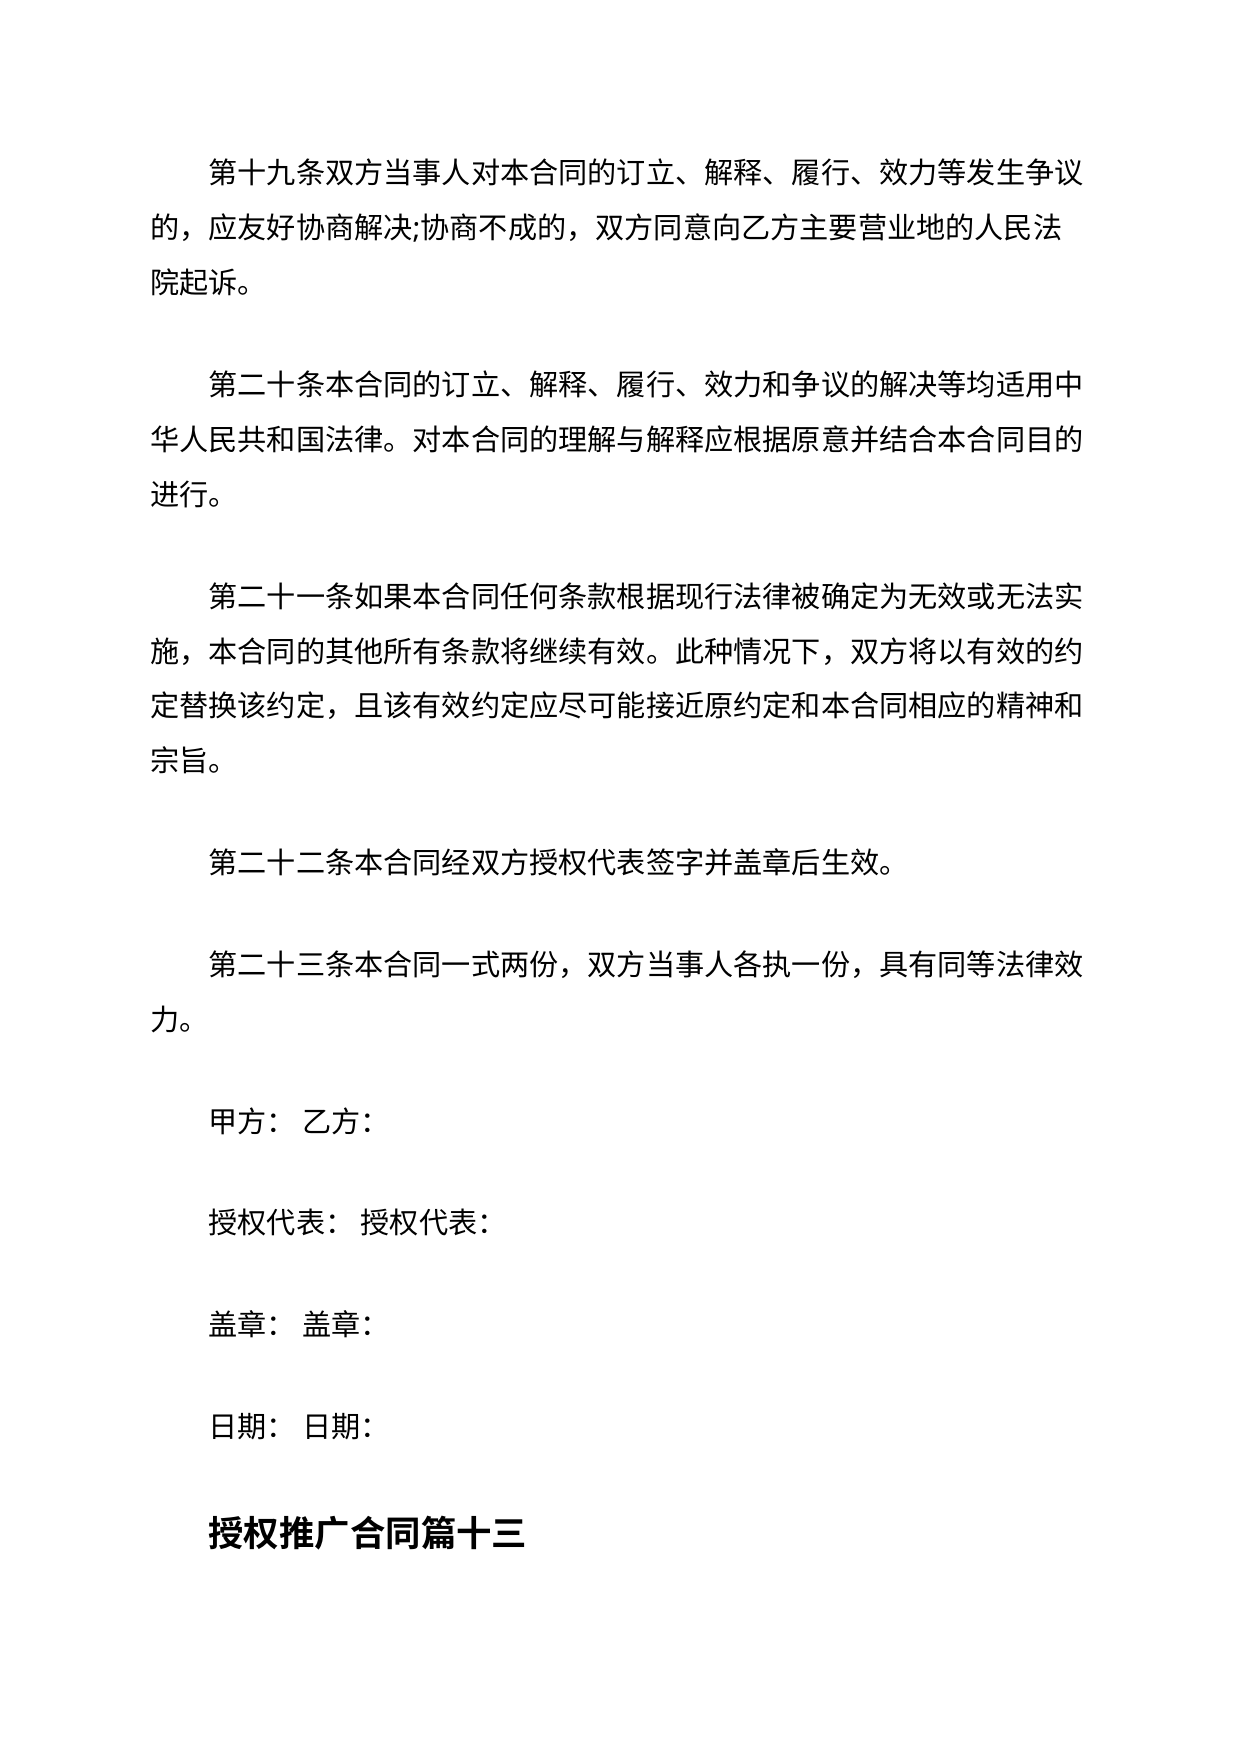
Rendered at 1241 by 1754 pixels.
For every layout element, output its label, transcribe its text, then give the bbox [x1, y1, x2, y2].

text 第十九条双方当事人对本合同的订立、解释、履行、效力等发生争议的，应友好协商解决;协商不成的，双方同意向乙方主要营业地的人民法院起诉。 [150, 150, 1090, 302]
text 第二十三条本合同一式两份，双方当事人各执一份，具有同等法律效力。 [150, 941, 1090, 1039]
text 日期： 日期： [150, 1403, 1090, 1446]
text 盖章： 盖章： [150, 1302, 1090, 1344]
text 授权代表： 授权代表： [150, 1200, 1090, 1242]
text 第二十条本合同的订立、解释、履行、效力和争议的解决等均适用中华人民共和国法律。对本合同的理解与解释应根据原意并结合本合同目的进行。 [150, 362, 1090, 514]
text 授权推广合同篇十三 [150, 1505, 1090, 1556]
text 甲方： 乙方： [150, 1098, 1090, 1140]
text 第二十二条本合同经双方授权代表签字并盖章后生效。 [150, 840, 1090, 882]
text 第二十一条如果本合同任何条款根据现行法律被确定为无效或无法实施，本合同的其他所有条款将继续有效。此种情况下，双方将以有效的约定替换该约定，且该有效约定应尽可能接近原约定和本合同相应的精神和宗旨。 [150, 573, 1090, 780]
